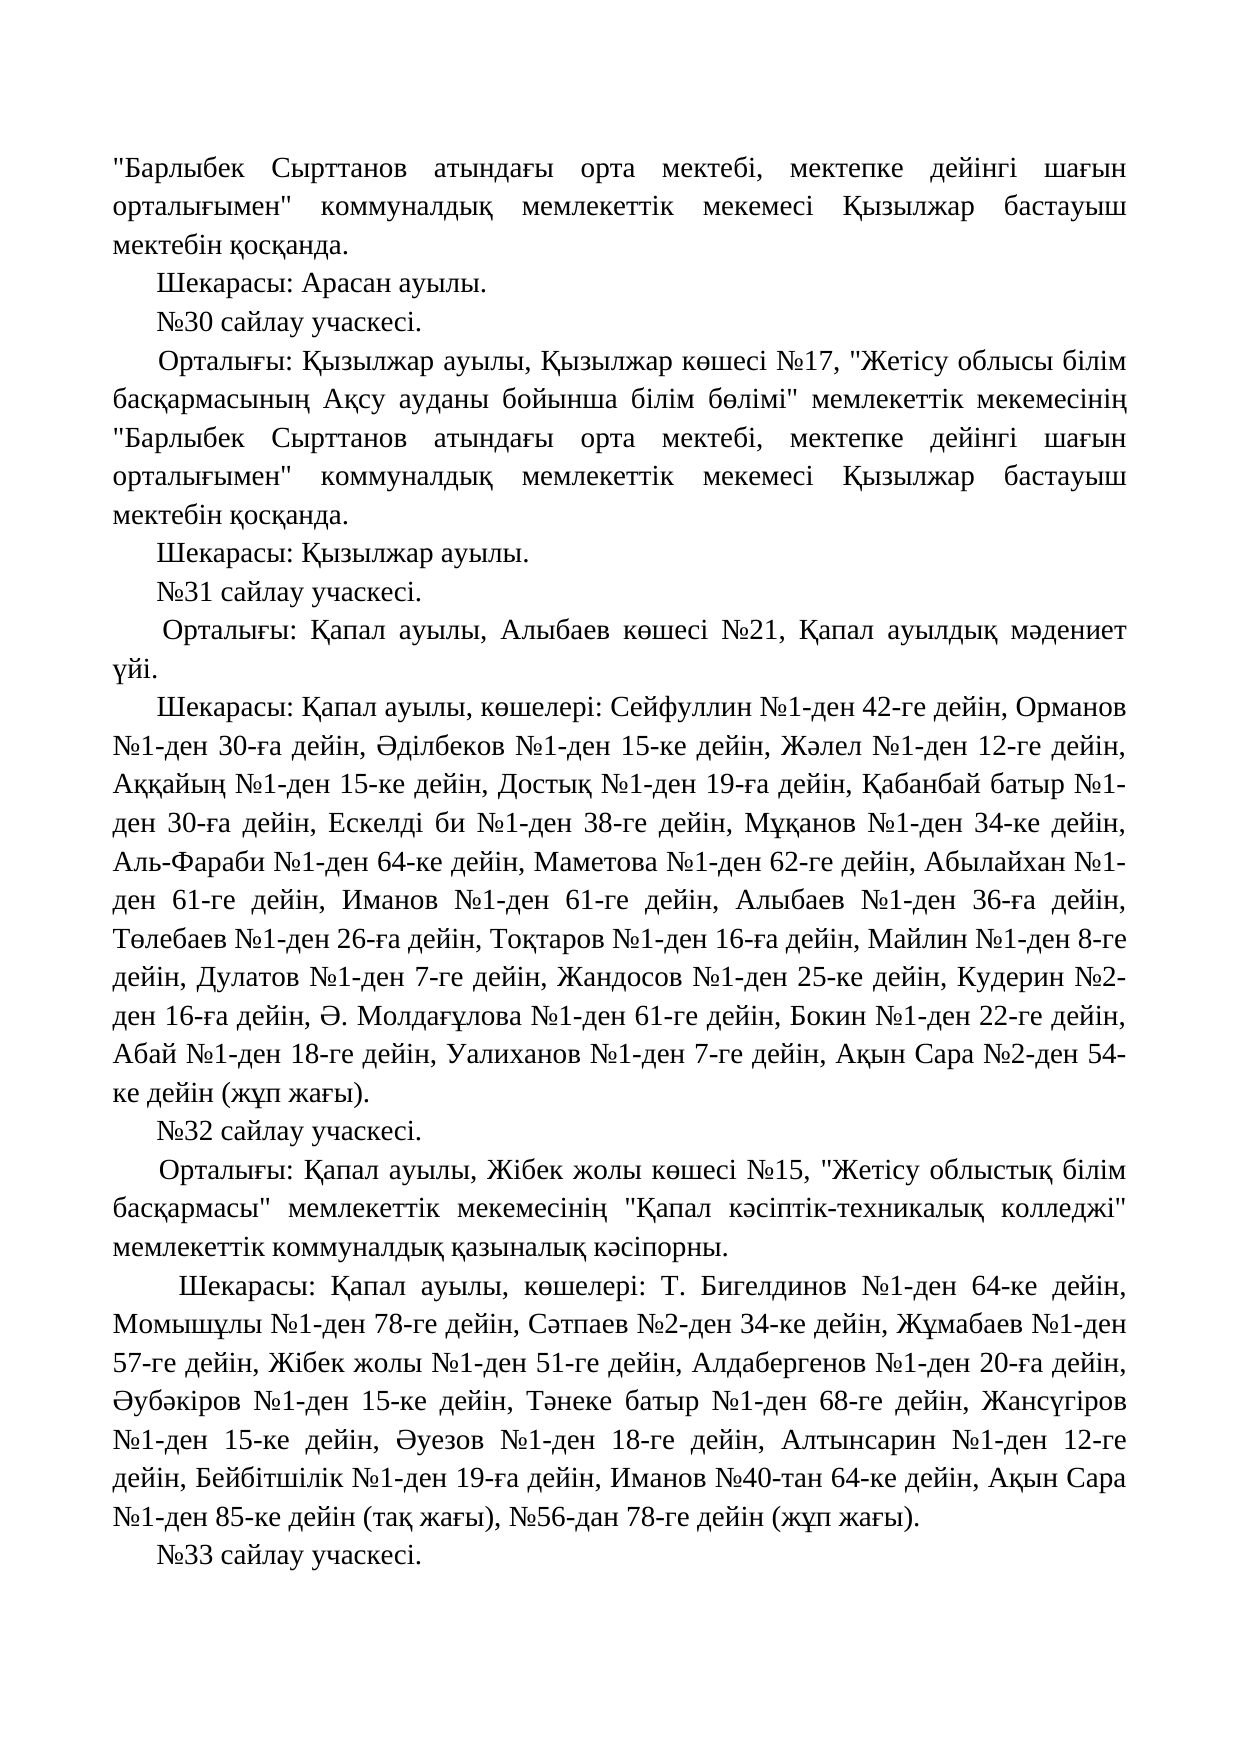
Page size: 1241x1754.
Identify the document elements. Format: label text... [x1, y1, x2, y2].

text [112, 150, 1128, 261]
text Орталығы: Қапал ауылы, Жібек жолы көшесі №15, "Жетісу облыстық білім басқармасы" мемлекеттік мекемесінің "Қапал кәсіптік-техникалық колледжі" мемлекеттік коммуналдық қазыналық кәсіпорны. [112, 1152, 1128, 1263]
text №31 сайлау учаскесі. [112, 574, 1128, 607]
text Шекарасы: Қызылжар ауылы. [112, 535, 1128, 569]
text Орталығы: Қызылжар ауылы, Қызылжар көшесі №17, "Жетісу облысы білім басқармасының Ақсу ауданы бойынша білім бөлімі" мемлекеттік мекемесінің "Барлыбек Сырттанов атындағы орта мектебі, мектепке дейінгі шағын орталығымен" коммуналдық мемлекеттік мекемесі Қызылжар бастауыш мектебін қосқанда. [112, 343, 1128, 530]
text №33 сайлау учаскесі. [112, 1537, 1128, 1571]
text Шекарасы: Арасан ауылы. [112, 266, 1128, 299]
text №32 сайлау учаскесі. [112, 1113, 1128, 1147]
text Шекарасы: Қапал ауылы, көшелері: Сейфуллин №1-ден 42-ге дейін, Орманов №1-ден 30-ға дейін, Әділбеков №1-ден 15-ке дейін, Жәлел №1-ден 12-ге дейін, Аққайың №1-ден 15-ке дейін, Достық №1-ден 19-ға дейін, Қабанбай батыр №1-ден 30-ға дейін, Ескелді би №1-ден 38-ге дейін, Мұқанов №1-ден 34-ке дейін, Аль-Фараби №1-ден 64-ке дейін, Маметова №1-ден 62-ге дейін, Абылайхан №1-ден 61-ге дейін, Иманов №1-ден 61-ге дейін, Алыбаев №1-ден 36-ға дейін, Төлебаев №1-ден 26-ға дейін, Тоқтаров №1-ден 16-ға дейін, Майлин №1-ден 8-ге дейін, Дулатов №1-ден 7-ге дейін, Жандосов №1-ден 25-ке дейін, Кудерин №2-ден 16-ға дейін, Ә. Молдағұлова №1-ден 61-ге дейін, Бокин №1-ден 22-ге дейін, Абай №1-ден 18-ге дейін, Уалиханов №1-ден 7-ге дейін, Ақын Сара №2-ден 54-ке дейін (жұп жағы). [112, 689, 1128, 1108]
text №30 сайлау учаскесі. [112, 304, 1128, 338]
text Орталығы: Қапал ауылы, Алыбаев көшесі №21, Қапал ауылдық мәдениет үйі. [112, 612, 1128, 684]
text Шекарасы: Қапал ауылы, көшелері: Т. Бигелдинов №1-ден 64-ке дейін, Момышұлы №1-ден 78-ге дейін, Сәтпаев №2-ден 34-ке дейін, Жұмабаев №1-ден 57-ге дейін, Жібек жолы №1-ден 51-ге дейін, Алдабергенов №1-ден 20-ға дейін, Әубәкіров №1-ден 15-ке дейін, Тәнеке батыр №1-ден 68-ге дейін, Жансүгіров №1-ден 15-ке дейін, Әуезов №1-ден 18-ге дейін, Алтынсарин №1-ден 12-ге дейін, Бейбітшілік №1-ден 19-ға дейін, Иманов №40-тан 64-ке дейін, Ақын Сара №1-ден 85-ке дейін (тақ жағы), №56-дан 78-ге дейін (жұп жағы). [112, 1268, 1128, 1532]
